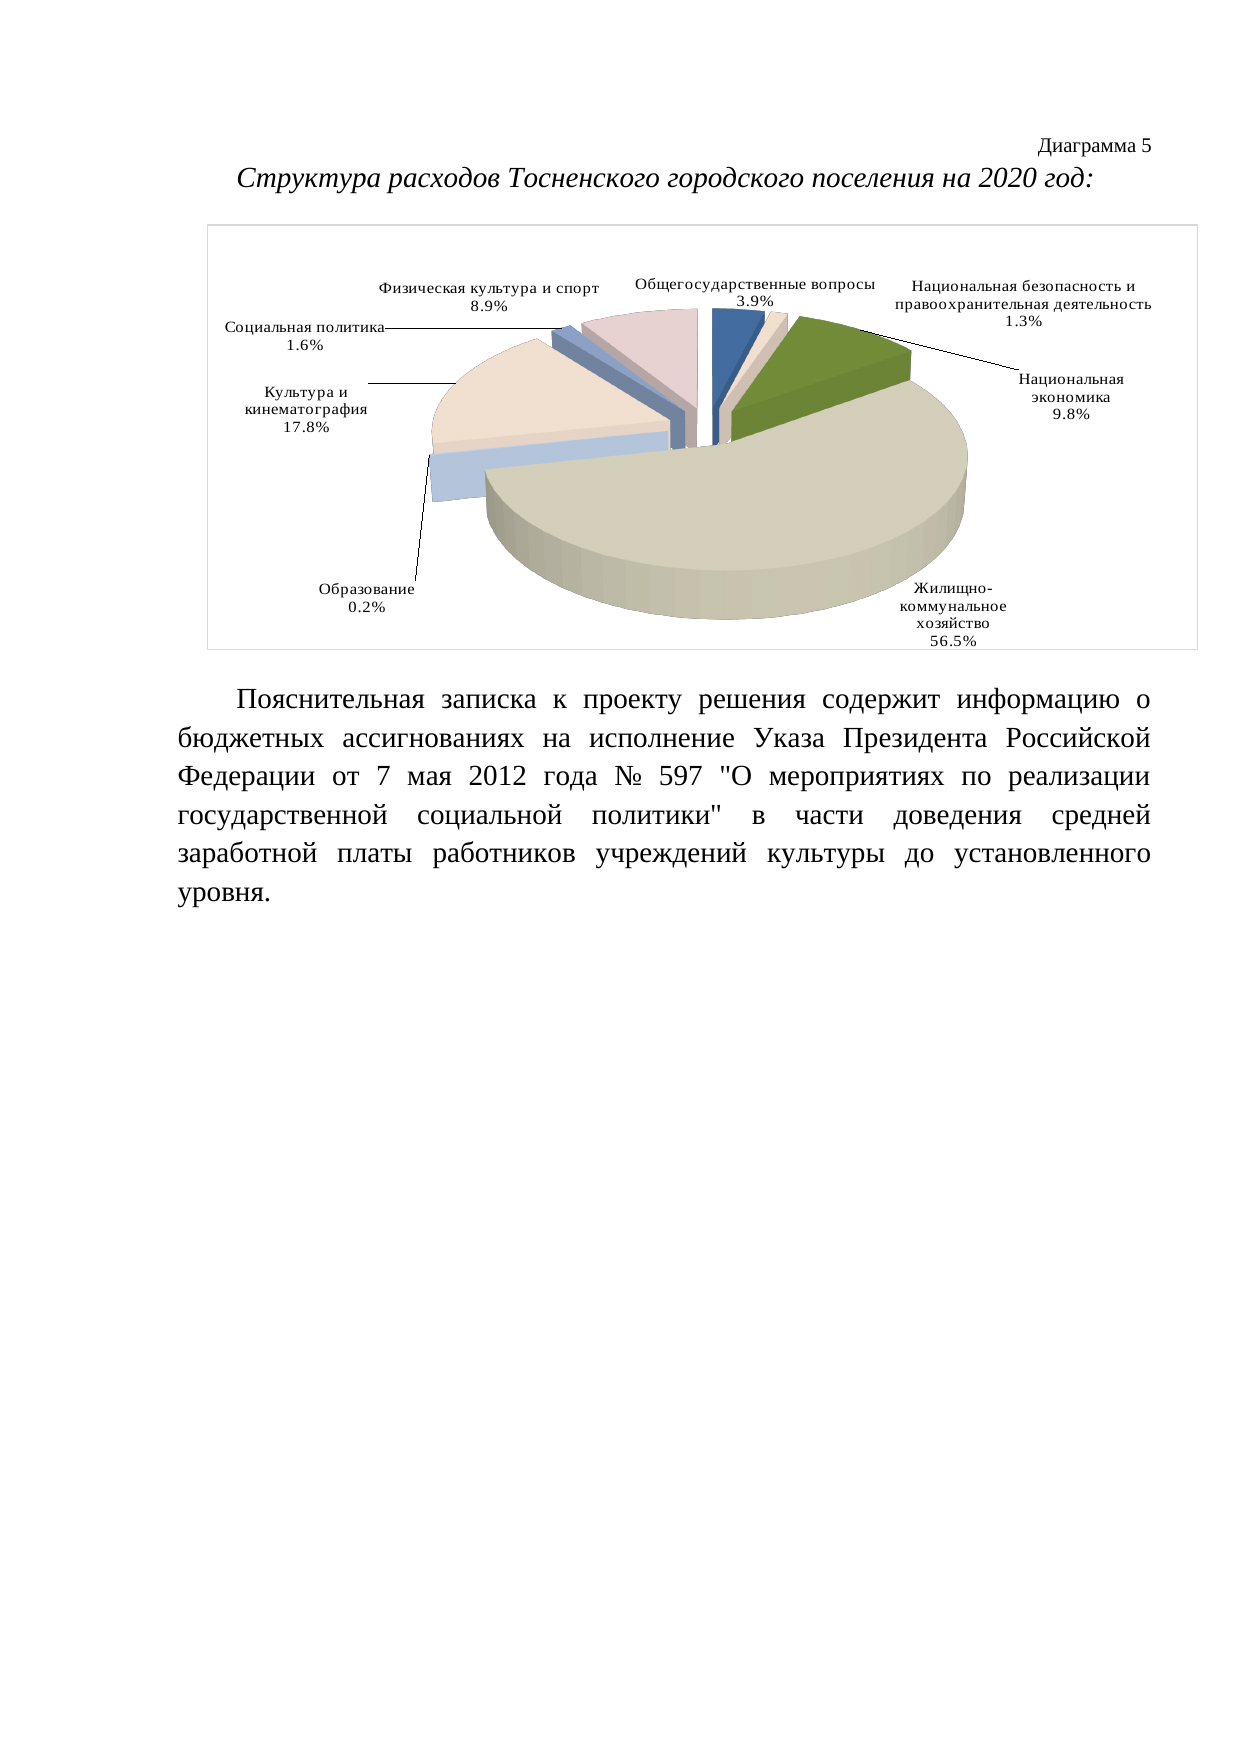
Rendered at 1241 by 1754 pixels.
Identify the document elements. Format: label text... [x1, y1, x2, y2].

text Структура расходов Тосненского городского поселения на 2020 год: [177, 161, 1152, 194]
text Диаграмма 5 [177, 133, 1152, 157]
text Пояснительная записка к проекту решения содержит информацию о бюджетных ассигнованиях на исполнение Указа Президента Российской Федерации от 7 мая 2012 года № 597 "О мероприятиях по реализации государственной социальной политики" в части доведения средней заработной платы работников учреждений культуры до установленного уровня. [177, 681, 1152, 908]
